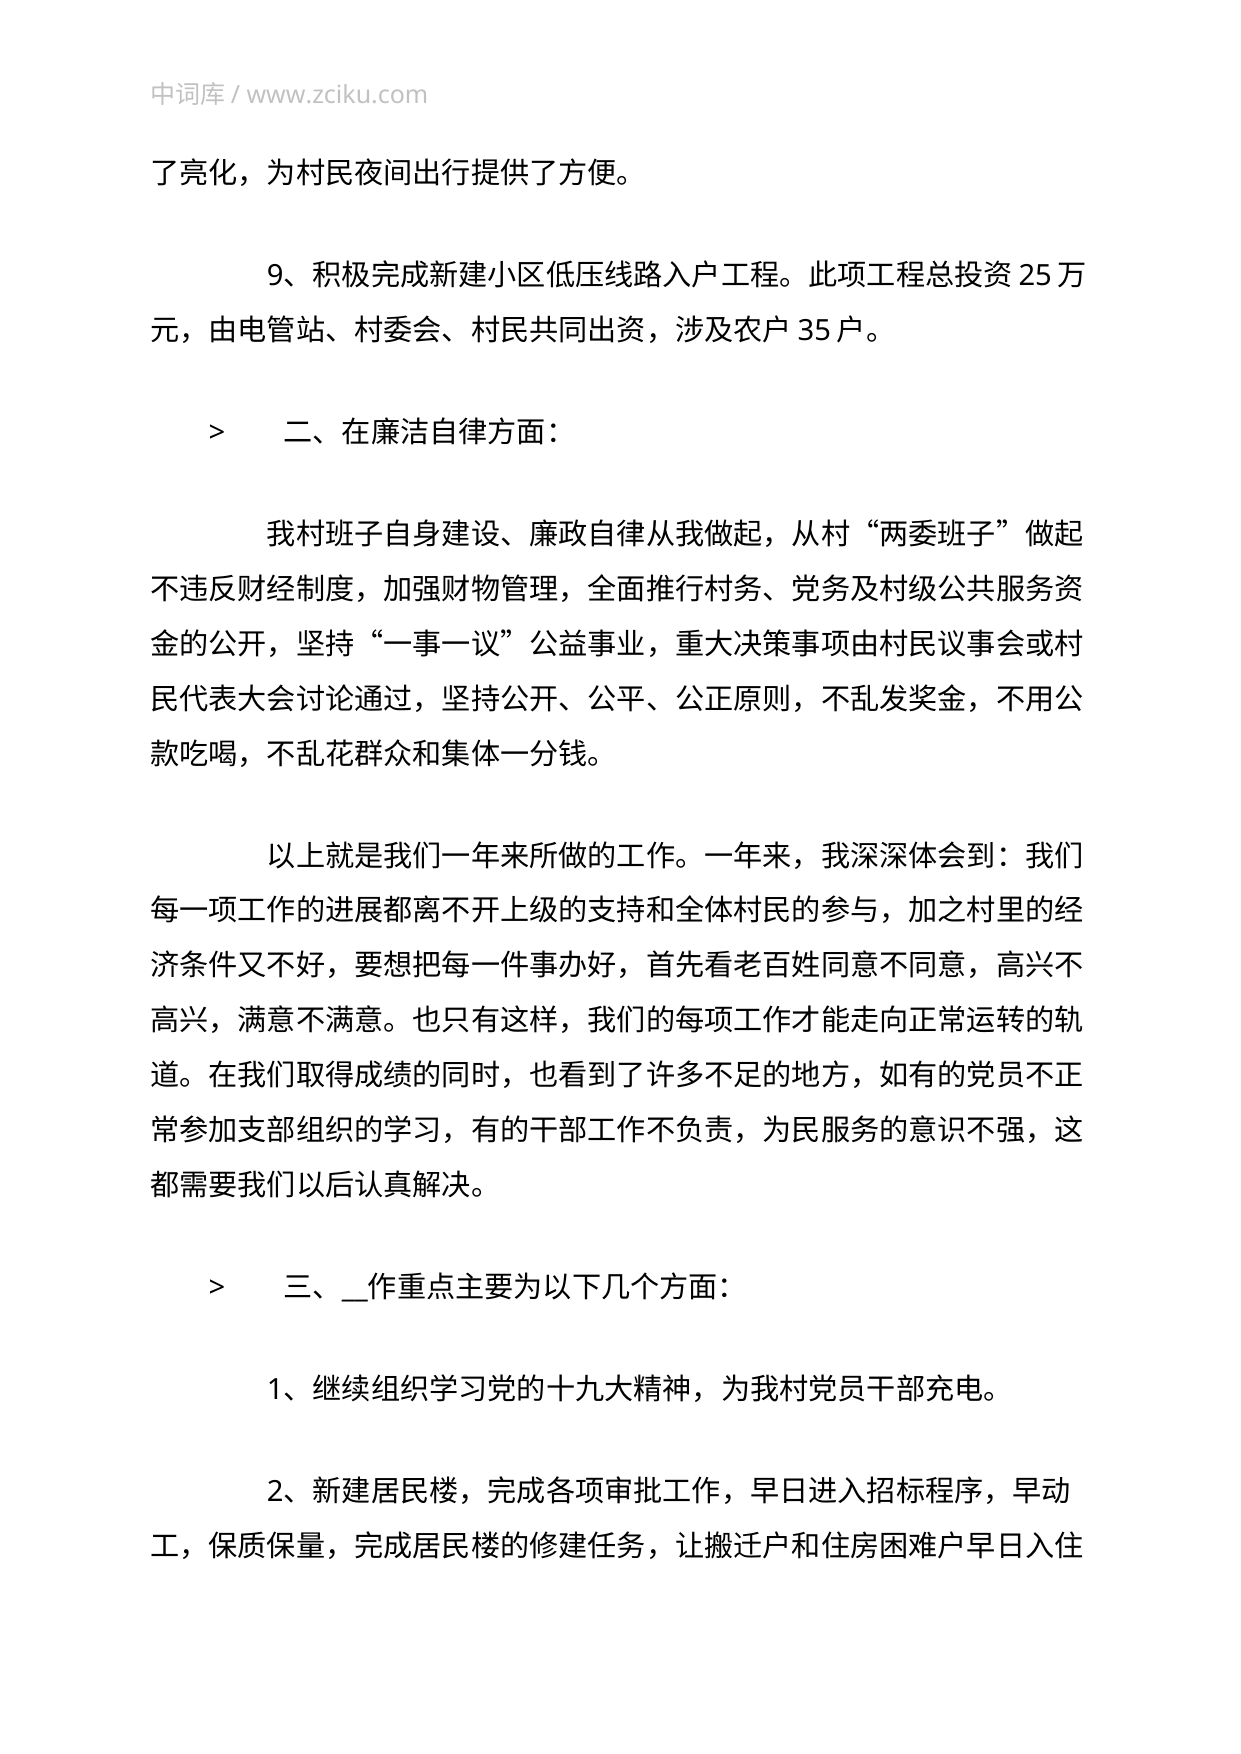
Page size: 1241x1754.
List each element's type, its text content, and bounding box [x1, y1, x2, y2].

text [150, 150, 1090, 192]
text 1、继续组织学习党的十九大精神，为我村党员干部充电。 [150, 1365, 1090, 1408]
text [150, 1467, 1090, 1564]
text 9、积极完成新建小区低压线路入户工程。此项工程总投资25万元，由电管站、村委会、村民共同出资，涉及农户35户。 [150, 252, 1090, 349]
text > 二、在廉洁自律方面： [150, 409, 1090, 451]
text > 三、__作重点主要为以下几个方面： [150, 1263, 1090, 1306]
text 我村班子自身建设、廉政自律从我做起，从村“两委班子”做起不违反财经制度，加强财物管理，全面推行村务、党务及村级公共服务资金的公开，坚持“一事一议”公益事业，重大决策事项由村民议事会或村民代表大会讨论通过，坚持公开、公平、公正原则，不乱发奖金，不用公款吃喝，不乱花群众和集体一分钱。 [150, 511, 1090, 773]
text 以上就是我们一年来所做的工作。一年来，我深深体会到：我们每一项工作的进展都离不开上级的支持和全体村民的参与，加之村里的经济条件又不好，要想把每一件事办好，首先看老百姓同意不同意，高兴不高兴，满意不满意。也只有这样，我们的每项工作才能走向正常运转的轨道。在我们取得成绩的同时，也看到了许多不足的地方，如有的党员不正常参加支部组织的学习，有的干部工作不负责，为民服务的意识不强，这都需要我们以后认真解决。 [150, 832, 1090, 1204]
